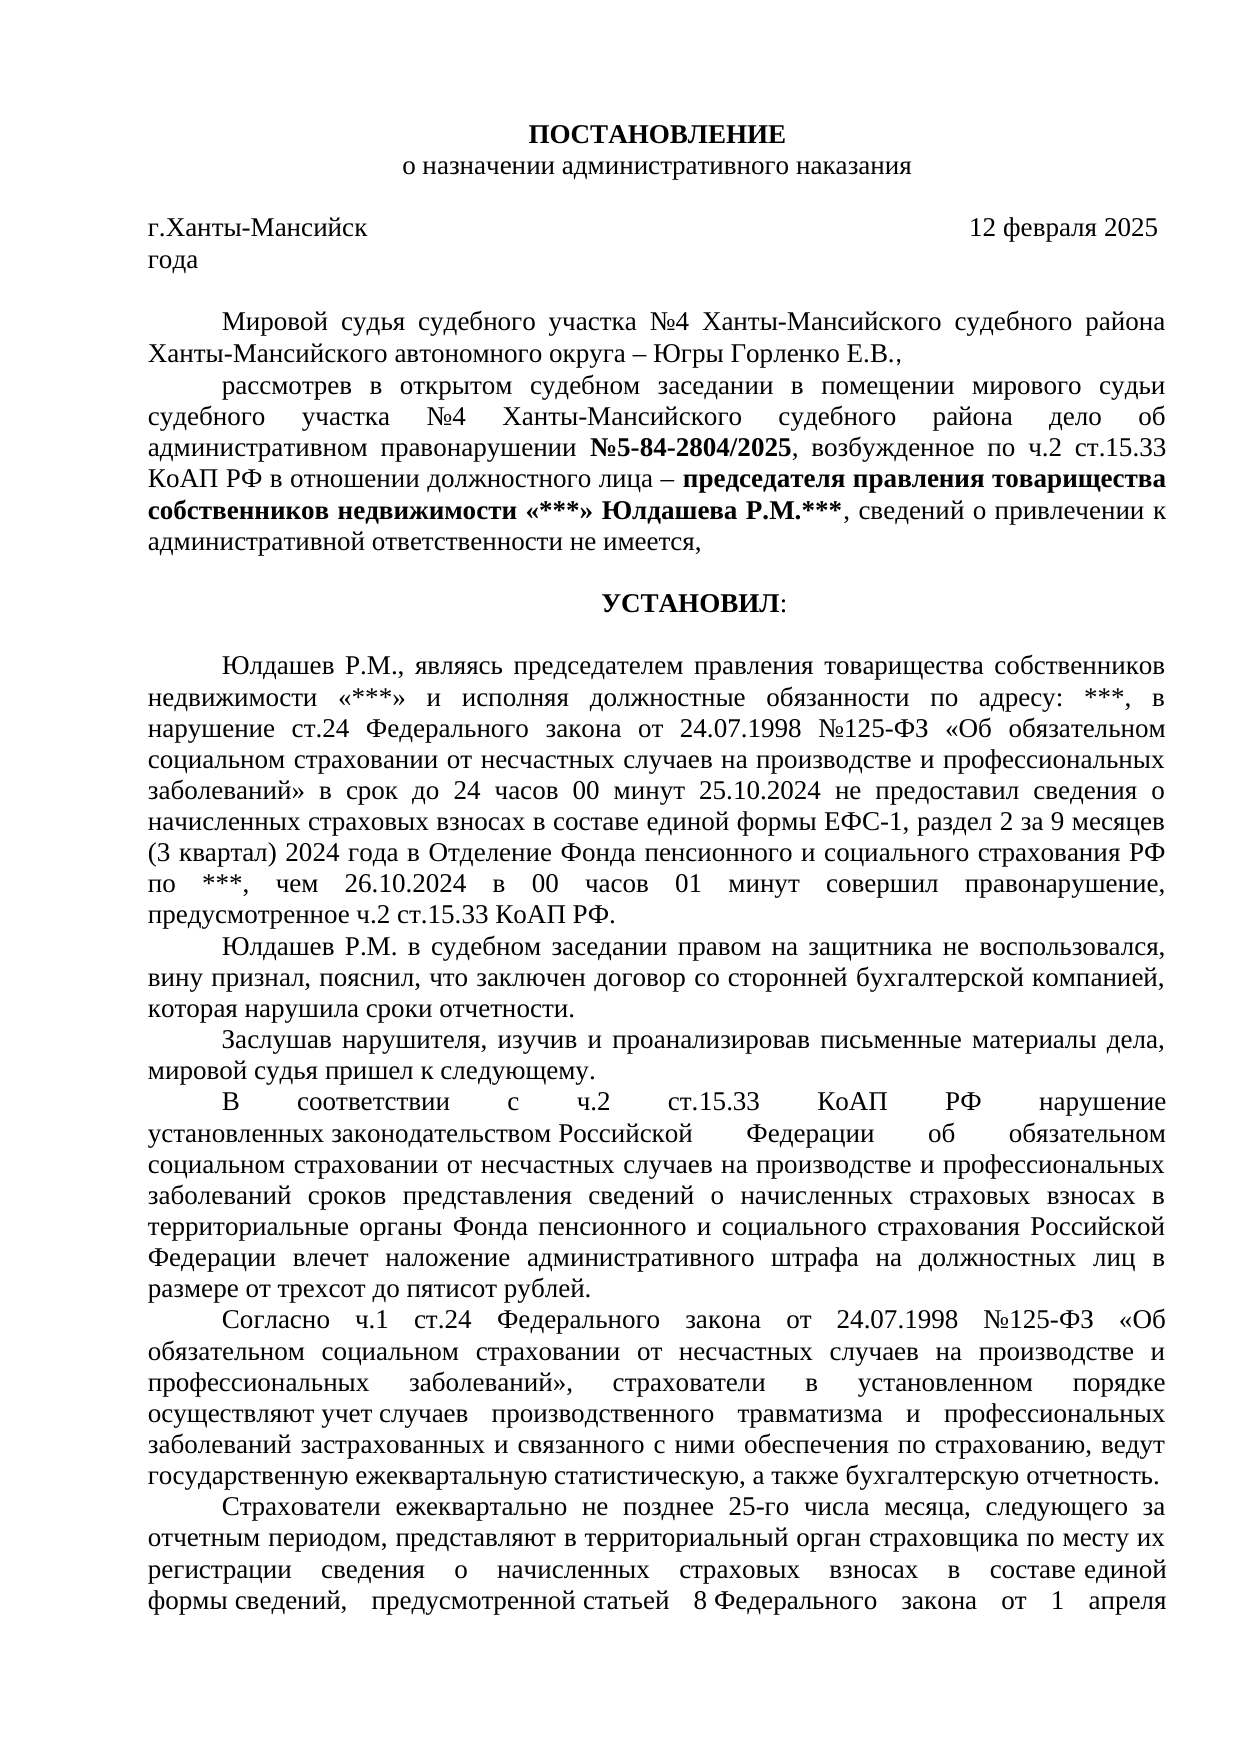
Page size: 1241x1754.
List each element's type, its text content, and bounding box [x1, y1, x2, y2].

text В соответствии с ч.2 ст.15.33 КоАП РФ нарушение установленных законодательством Российской Федерации об обязательном социальном страховании от несчастных случаев на производстве и профессиональных заболеваний сроков представления сведений о начисленных страховых взносах в территориальные органы Фонда пенсионного и социального страхования Российской Федерации влечет наложение административного штрафа на должностных лиц в размере от трехсот до пятисот рублей. [148, 1241, 1167, 1303]
text УСТАНОВИЛ: [148, 587, 1167, 618]
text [148, 1490, 1167, 1615]
text рассмотрев в открытом судебном заседании в помещении мирового судьи судебного участка №4 Ханты-Мансийского судебного района дело об административном правонарушении №5-84-2804/2025, возбужденное по ч.2 ст.15.33 КоАП РФ в отношении должностного лица – председателя правления товарищества собственников недвижимости «***» Юлдашева Р.М.***, сведений о привлечении к административной ответственности не имеется, [148, 369, 1167, 556]
text Согласно ч.1 ст.24 Федерального закона от 24.07.1998 №125-ФЗ «Об обязательном социальном страховании от несчастных случаев на производстве и профессиональных заболеваний», страхователи в установленном порядке осуществляют учет случаев производственного травматизма и профессиональных заболеваний застрахованных и связанного с ними обеспечения по страхованию, ведут государственную ежеквартальную статистическую, а также бухгалтерскую отчетность. [148, 1303, 1167, 1490]
text Мировой судья судебного участка №4 Ханты-Мансийского судебного района Ханты-Мансийского автономного округа – Югры Горленко Е.В., [148, 305, 1167, 369]
text Юлдашев Р.М., являясь председателем правления товарищества собственников недвижимости «***» и исполняя должностные обязанности по адресу: ***, в нарушение ст.24 Федерального закона от 24.07.1998 №125-ФЗ «Об обязательном социальном страховании от несчастных случаев на производстве и профессиональных заболеваний» в срок до 24 часов 00 минут 25.10.2024 не предоставил сведения о начисленных страховых взносах в составе единой формы ЕФС-1, раздел 2 за 9 месяцев (3 квартал) 2024 года в Отделение Фонда пенсионного и социального страхования РФ по ***, чем 26.10.2024 в 00 часов 01 минут совершил правонарушение, предусмотренное ч.2 ст.15.33 КоАП РФ. [148, 649, 1167, 930]
text Юлдашев Р.М. в судебном заседании правом на защитника не воспользовался, вину признал, пояснил, что заключен договор со сторонней бухгалтерской компанией, которая нарушила сроки отчетности. [148, 930, 1167, 1023]
text ПОСТАНОВЛЕНИЕ [148, 118, 1167, 149]
text г.Ханты-Мансийск 12 февраля 2025 года [148, 212, 1167, 274]
text о назначении административного наказания [148, 149, 1167, 180]
text Заслушав нарушителя, изучив и проанализировав письменные материалы дела, мировой судья пришел к следующему. [148, 1023, 1167, 1086]
